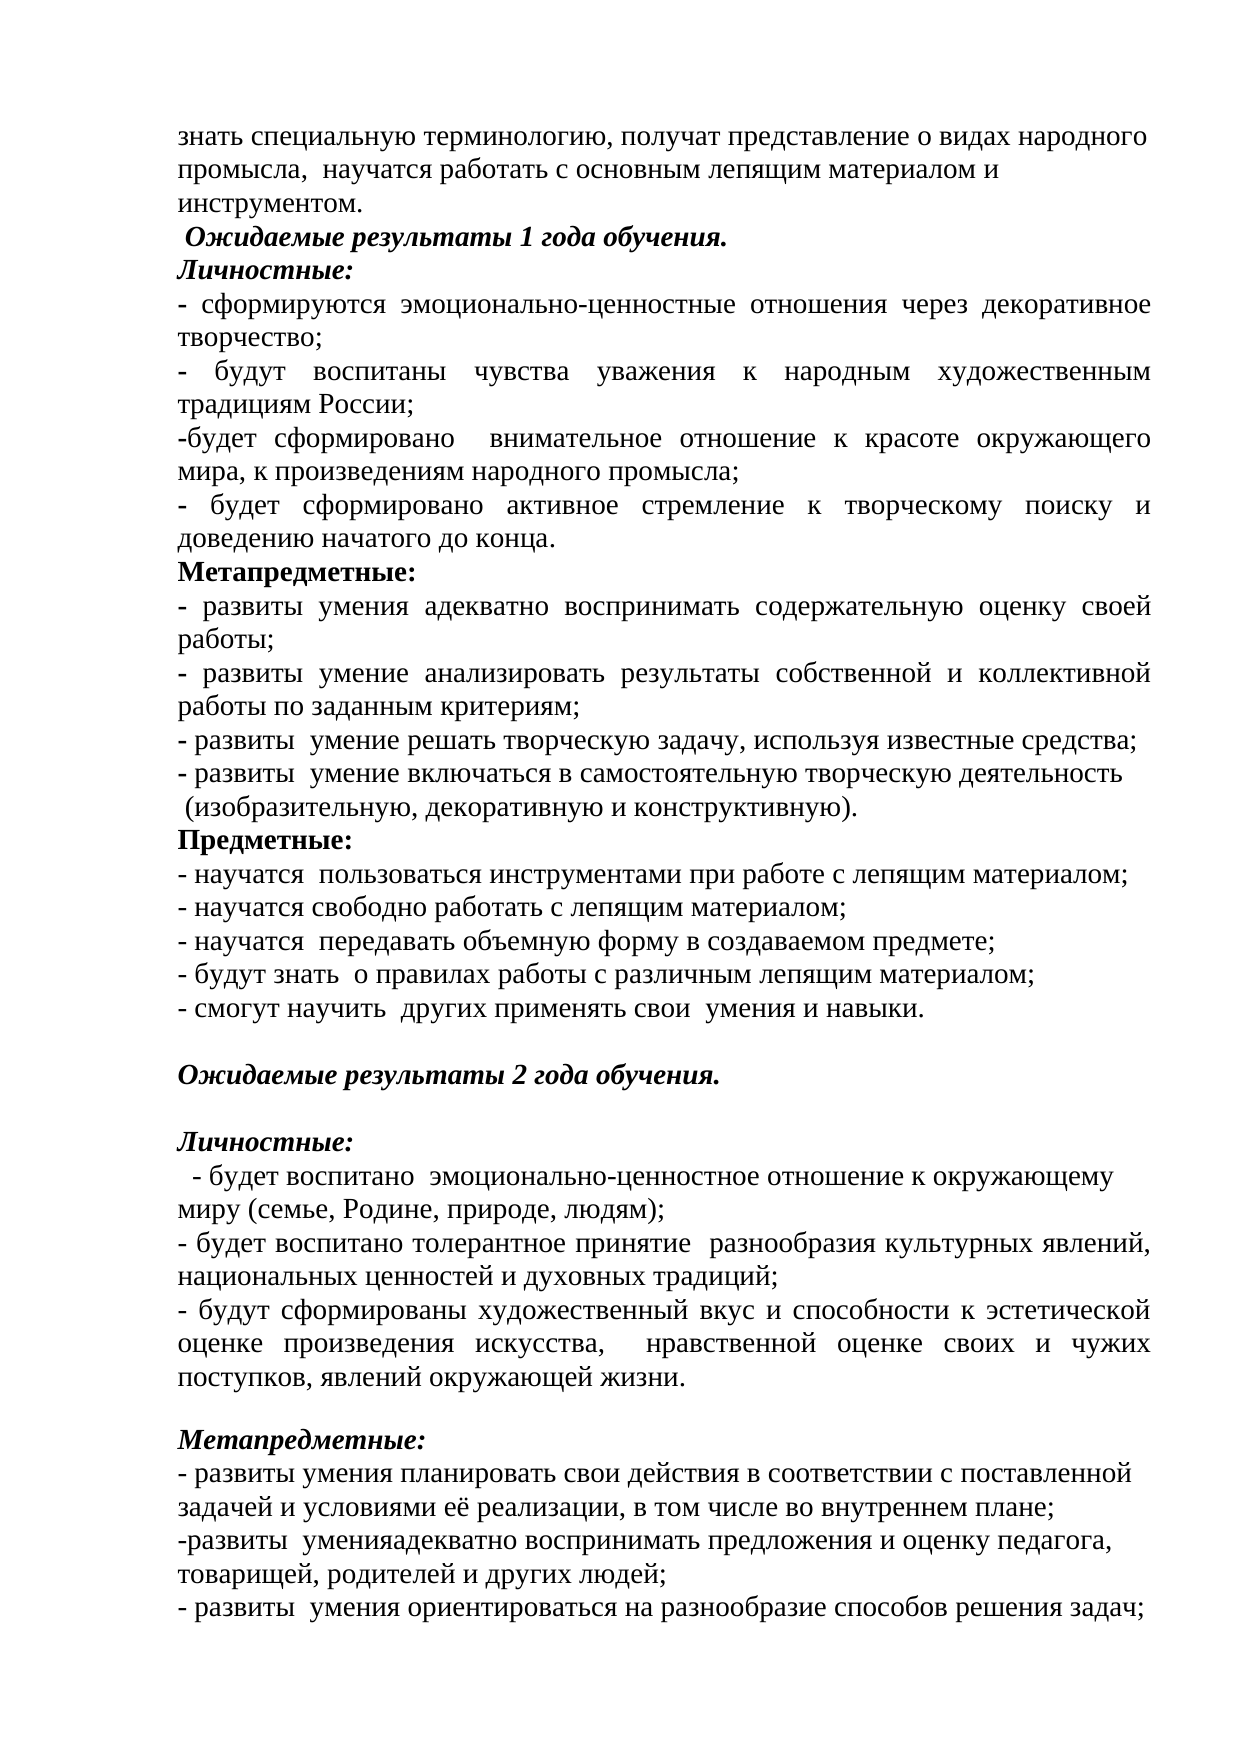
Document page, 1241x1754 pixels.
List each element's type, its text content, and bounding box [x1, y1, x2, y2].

text - научатся пользоваться инструментами при работе с лепящим материалом; [177, 856, 1152, 889]
text - развиты умения планировать свои действия в соответствии с поставленной задачей и условиями её реализации, в том числе во внутреннем плане; [177, 1455, 1152, 1522]
text - развиты умения ориентироваться на разнообразие способов решения задач; [177, 1589, 1152, 1623]
text Предметные: [177, 822, 1152, 856]
text - развиты умение включаться в самостоятельную творческую деятельность [177, 755, 1152, 789]
text - будут воспитаны чувства уважения к народным художественным традициям России; [177, 353, 1152, 420]
text - развиты умение анализировать результаты собственной и коллективной работы по заданным критериям; [177, 655, 1152, 722]
text Ожидаемые результаты 1 года обучения. [177, 219, 1152, 252]
text - сформируются эмоционально-ценностные отношения через декоративное творчество; [177, 286, 1152, 353]
text (изобразительную, декоративную и конструктивную). [177, 789, 1152, 822]
text Личностные: [177, 252, 1152, 286]
text - развиты умение решать творческую задачу, используя известные средства; [177, 722, 1152, 755]
text Метапредметные: [177, 1422, 1152, 1455]
text - будут сформированы художественный вкус и способности к эстетической оценке произведения искусства, нравственной оценке своих и чужих поступков, явлений окружающей жизни. [177, 1292, 1152, 1393]
text - смогут научить других применять свои умения и навыки. [177, 990, 1152, 1024]
text - научатся передавать объемную форму в создаваемом предмете; [177, 923, 1152, 957]
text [177, 118, 1152, 219]
text -развиты уменияадекватно воспринимать предложения и оценку педагога, товарищей, родителей и других людей; [177, 1522, 1152, 1589]
text - научатся свободно работать с лепящим материалом; [177, 889, 1152, 923]
text -будет сформировано внимательное отношение к красоте окружающего мира, к произведениям народного промысла; [177, 420, 1152, 487]
text - будет воспитано эмоционально-ценностное отношение к окружающему миру (семье, Родине, природе, людям); [177, 1158, 1152, 1225]
text - развиты умения адекватно воспринимать содержательную оценку своей работы; [177, 588, 1152, 655]
text Ожидаемые результаты 2 года обучения. [177, 1057, 1152, 1091]
text Личностные: [177, 1124, 1152, 1158]
text - будут знать о правилах работы с различным лепящим материалом; [177, 957, 1152, 990]
text - будет сформировано активное стремление к творческому поиску и доведению начатого до конца. [177, 487, 1152, 554]
text - будет воспитано толерантное принятие разнообразия культурных явлений, национальных ценностей и духовных традиций; [177, 1225, 1152, 1292]
text Метапредметные: [177, 554, 1152, 588]
